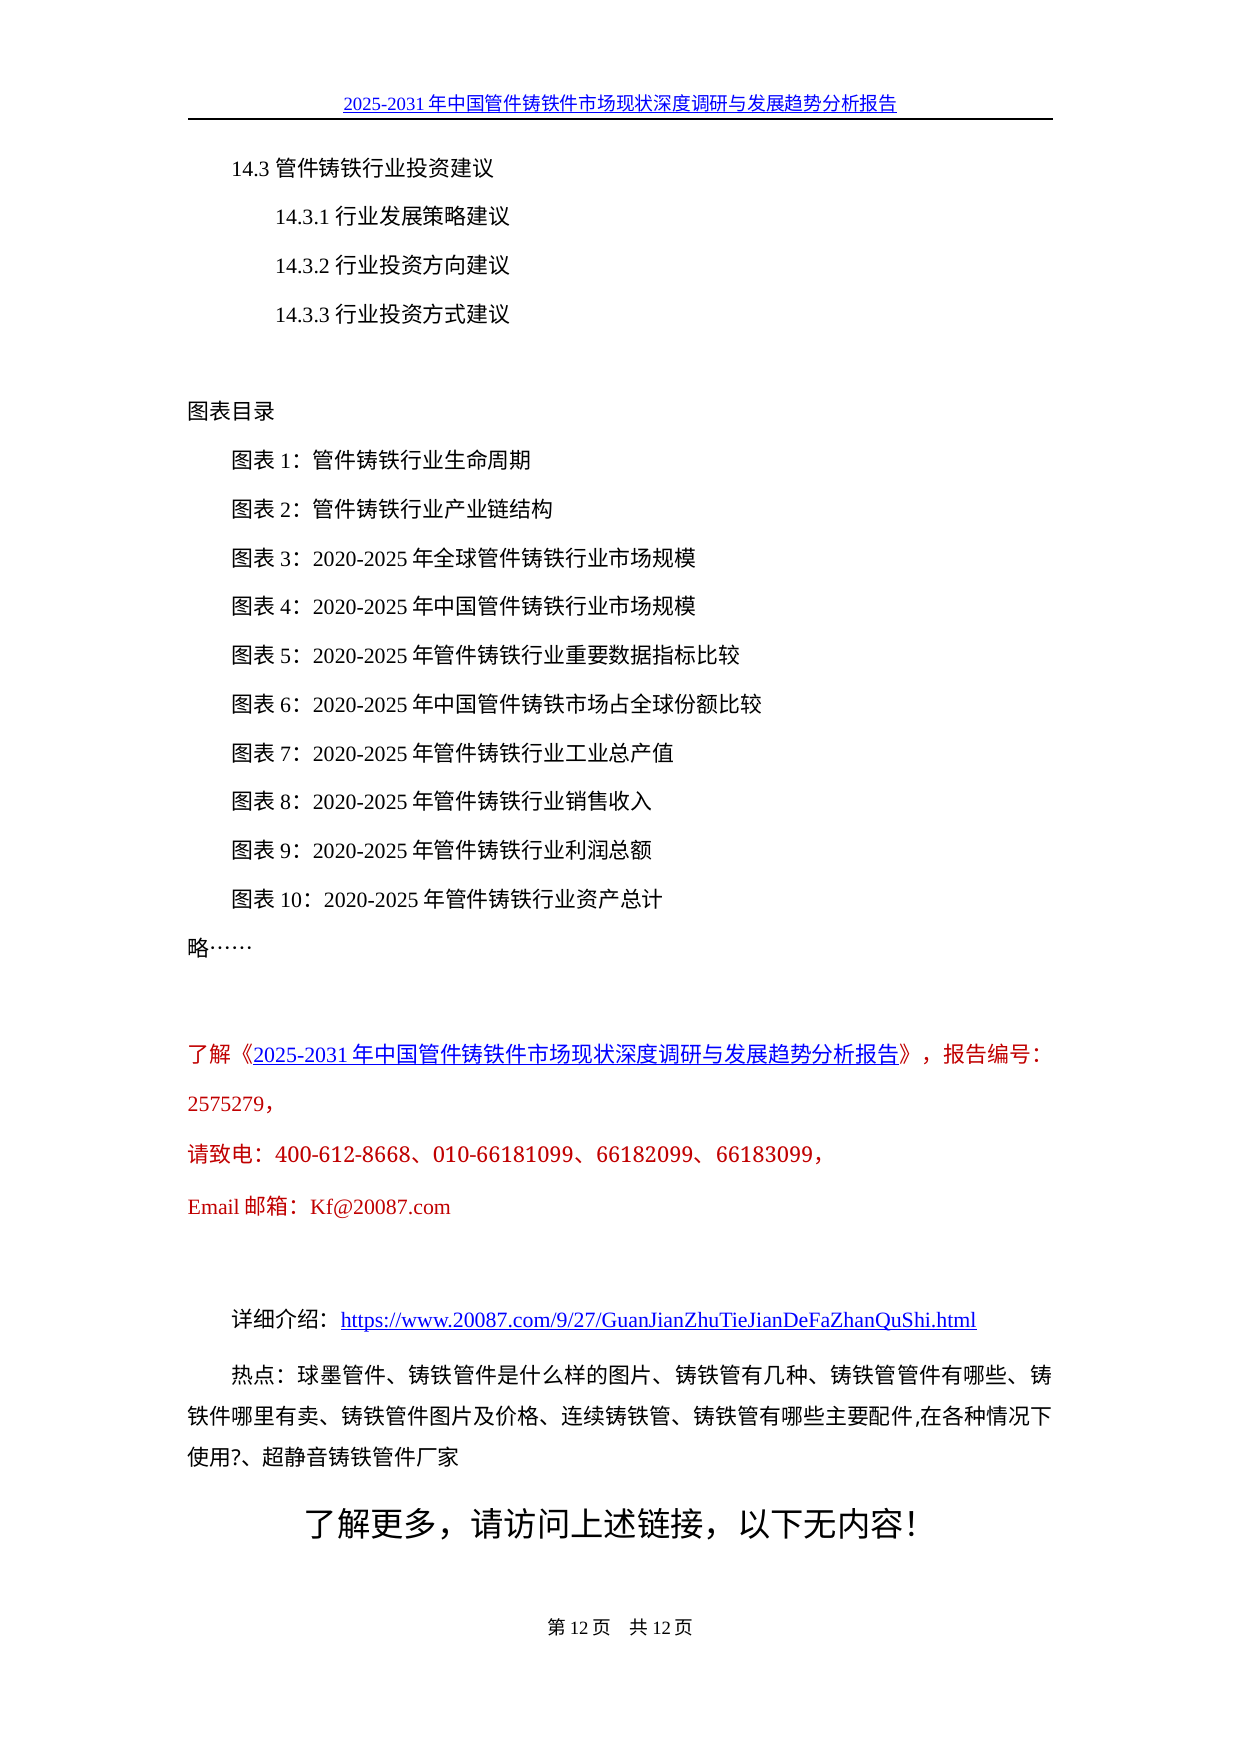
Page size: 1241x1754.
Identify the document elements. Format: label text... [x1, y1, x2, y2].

text 热点：球墨管件、铸铁管件是什么样的图片、铸铁管有几种、铸铁管管件有哪些、铸铁件哪里有卖、铸铁管件图片及价格、连续铸铁管、铸铁管有哪些主要配件,在各种情况下使用?、超静音铸铁管件厂家 [187, 1358, 1053, 1472]
text 请致电：400-612-8668、010-66181099、66182099、66183099， [187, 1137, 1053, 1169]
text 详细介绍：https://www.20087.com/9/27/GuanJianZhuTieJianDeFaZhanQuShi.html [187, 1301, 1053, 1334]
title 了解更多，请访问上述链接，以下无内容！ [187, 1489, 1053, 1554]
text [187, 150, 1053, 963]
text 了解《2025-2031年中国管件铸铁件市场现状深度调研与发展趋势分析报告》，报告编号：2575279， [187, 1037, 1053, 1118]
text Email邮箱：Kf@20087.com [187, 1188, 1053, 1221]
